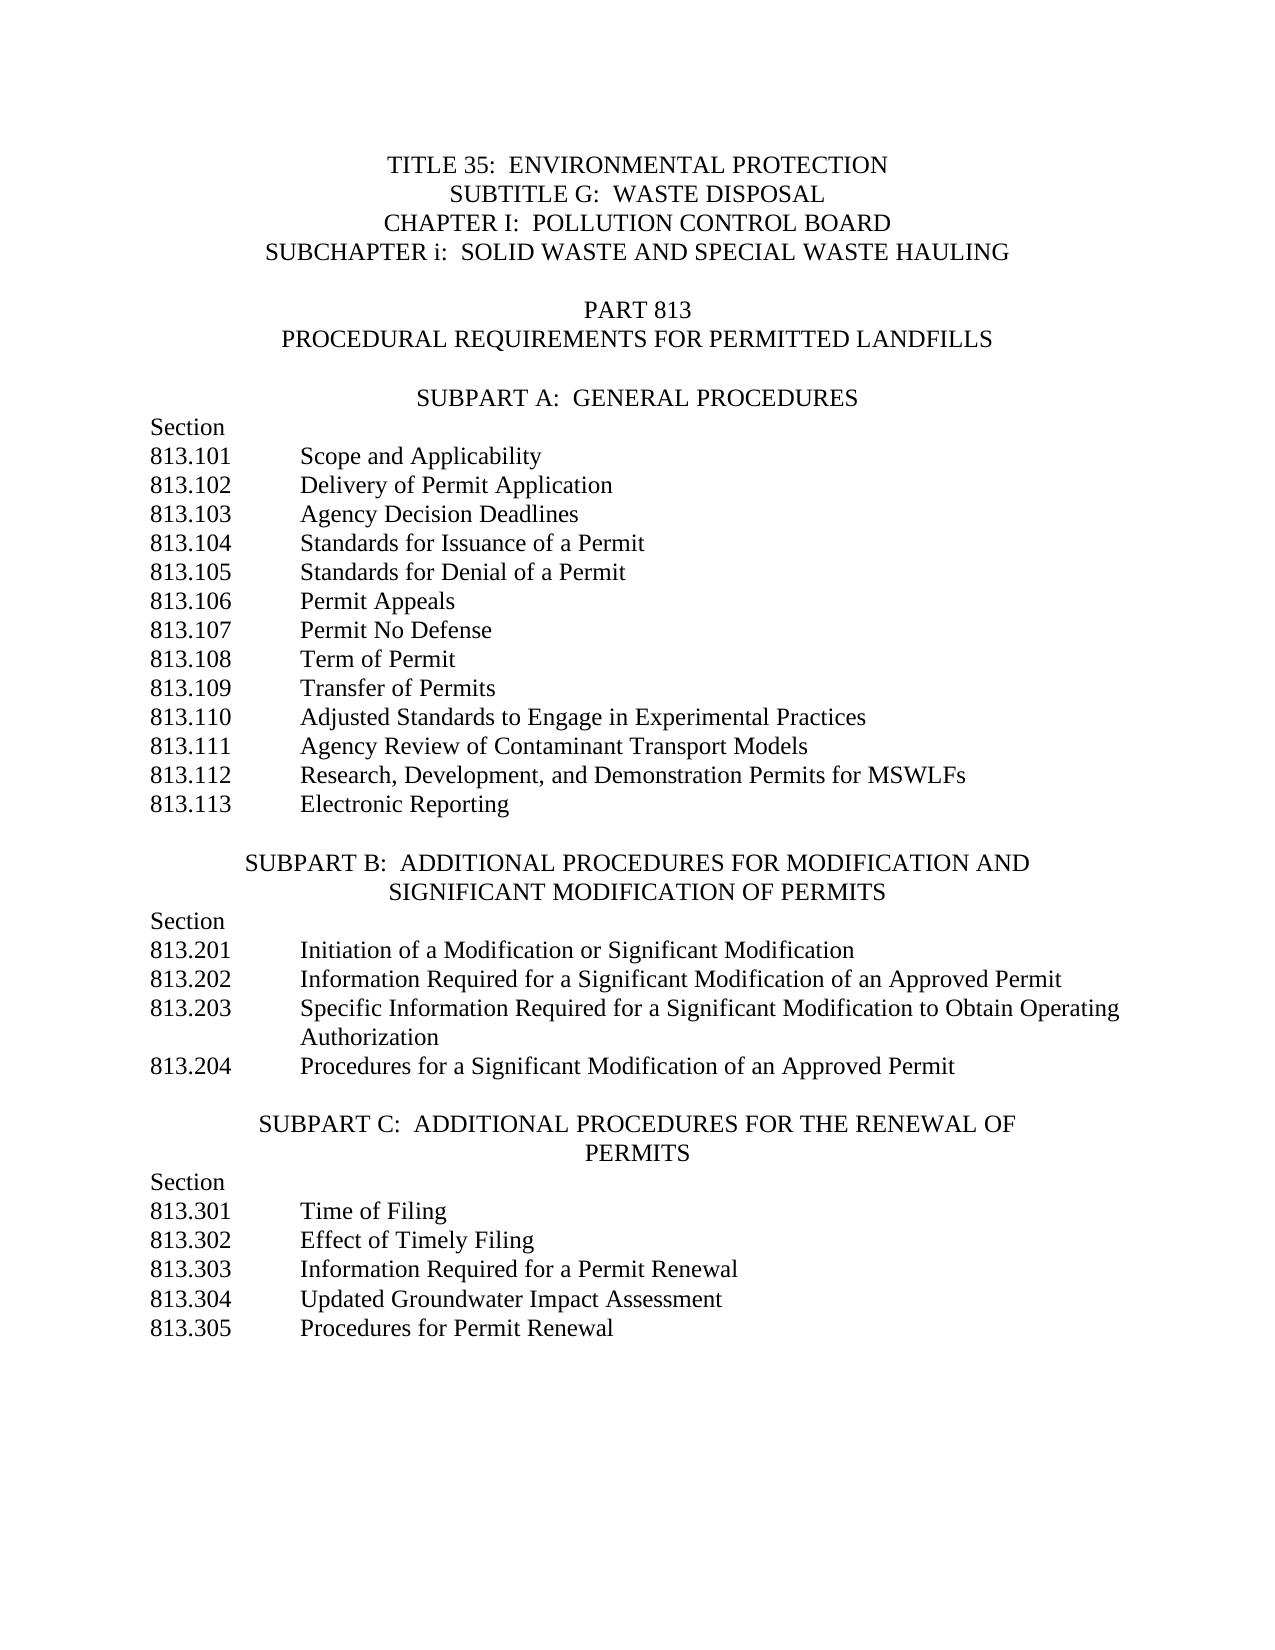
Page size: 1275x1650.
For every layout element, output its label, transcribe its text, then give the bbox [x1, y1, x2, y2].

text PROCEDURAL REQUIREMENTS FOR PERMITTED LANDFILLS [225, 324, 1050, 353]
text Section [150, 412, 1125, 441]
text 813.107 Permit No Defense [150, 615, 1125, 644]
text 813.108 Term of Permit [150, 644, 1125, 673]
text 813.303 Information Required for a Permit Renewal [150, 1254, 1125, 1283]
text 813.204 Procedures for a Significant Modification of an Approved Permit [150, 1051, 1125, 1080]
text 813.110 Adjusted Standards to Engage in Experimental Practices [150, 702, 1125, 731]
text 813.304 Updated Groundwater Impact Assessment [150, 1283, 1125, 1312]
text 813.106 Permit Appeals [150, 586, 1125, 615]
text 813.103 Agency Decision Deadlines [150, 499, 1125, 528]
text SUBPART A: GENERAL PROCEDURES [225, 382, 1050, 412]
text 813.109 Transfer of Permits [150, 673, 1125, 702]
text 813.203 Specific Information Required for a Significant Modification to Obtain Operating Authorization [150, 993, 1125, 1051]
text PART 813 [225, 295, 1050, 324]
text 813.104 Standards for Issuance of a Permit [150, 528, 1125, 557]
text SUBCHAPTER i: SOLID WASTE AND SPECIAL WASTE HAULING [225, 237, 1050, 266]
text 813.105 Standards for Denial of a Permit [150, 557, 1125, 586]
text Section [150, 1167, 1125, 1196]
text 813.302 Effect of Timely Filing [150, 1225, 1125, 1254]
text 813.111 Agency Review of Contaminant Transport Models [150, 731, 1125, 760]
text TITLE 35: ENVIRONMENTAL PROTECTION [225, 150, 1050, 179]
text 813.112 Research, Development, and Demonstration Permits for MSWLFs [150, 760, 1125, 789]
text 813.305 Procedures for Permit Renewal [150, 1312, 1125, 1342]
text SUBPART C: ADDITIONAL PROCEDURES FOR THE RENEWAL OF PERMITS [225, 1109, 1050, 1167]
text 813.201 Initiation of a Modification or Significant Modification [150, 935, 1125, 964]
text SUBTITLE G: WASTE DISPOSAL [225, 179, 1050, 208]
text 813.101 Scope and Applicability [150, 441, 1125, 470]
text 813.202 Information Required for a Significant Modification of an Approved Permit [150, 964, 1125, 993]
text CHAPTER I: POLLUTION CONTROL BOARD [225, 208, 1050, 237]
text Section [150, 906, 1125, 935]
text 813.301 Time of Filing [150, 1196, 1125, 1225]
text SUBPART B: ADDITIONAL PROCEDURES FOR MODIFICATION AND SIGNIFICANT MODIFICATION OF PERMITS [225, 847, 1050, 906]
text 813.113 Electronic Reporting [150, 789, 1125, 818]
text 813.102 Delivery of Permit Application [150, 470, 1125, 499]
